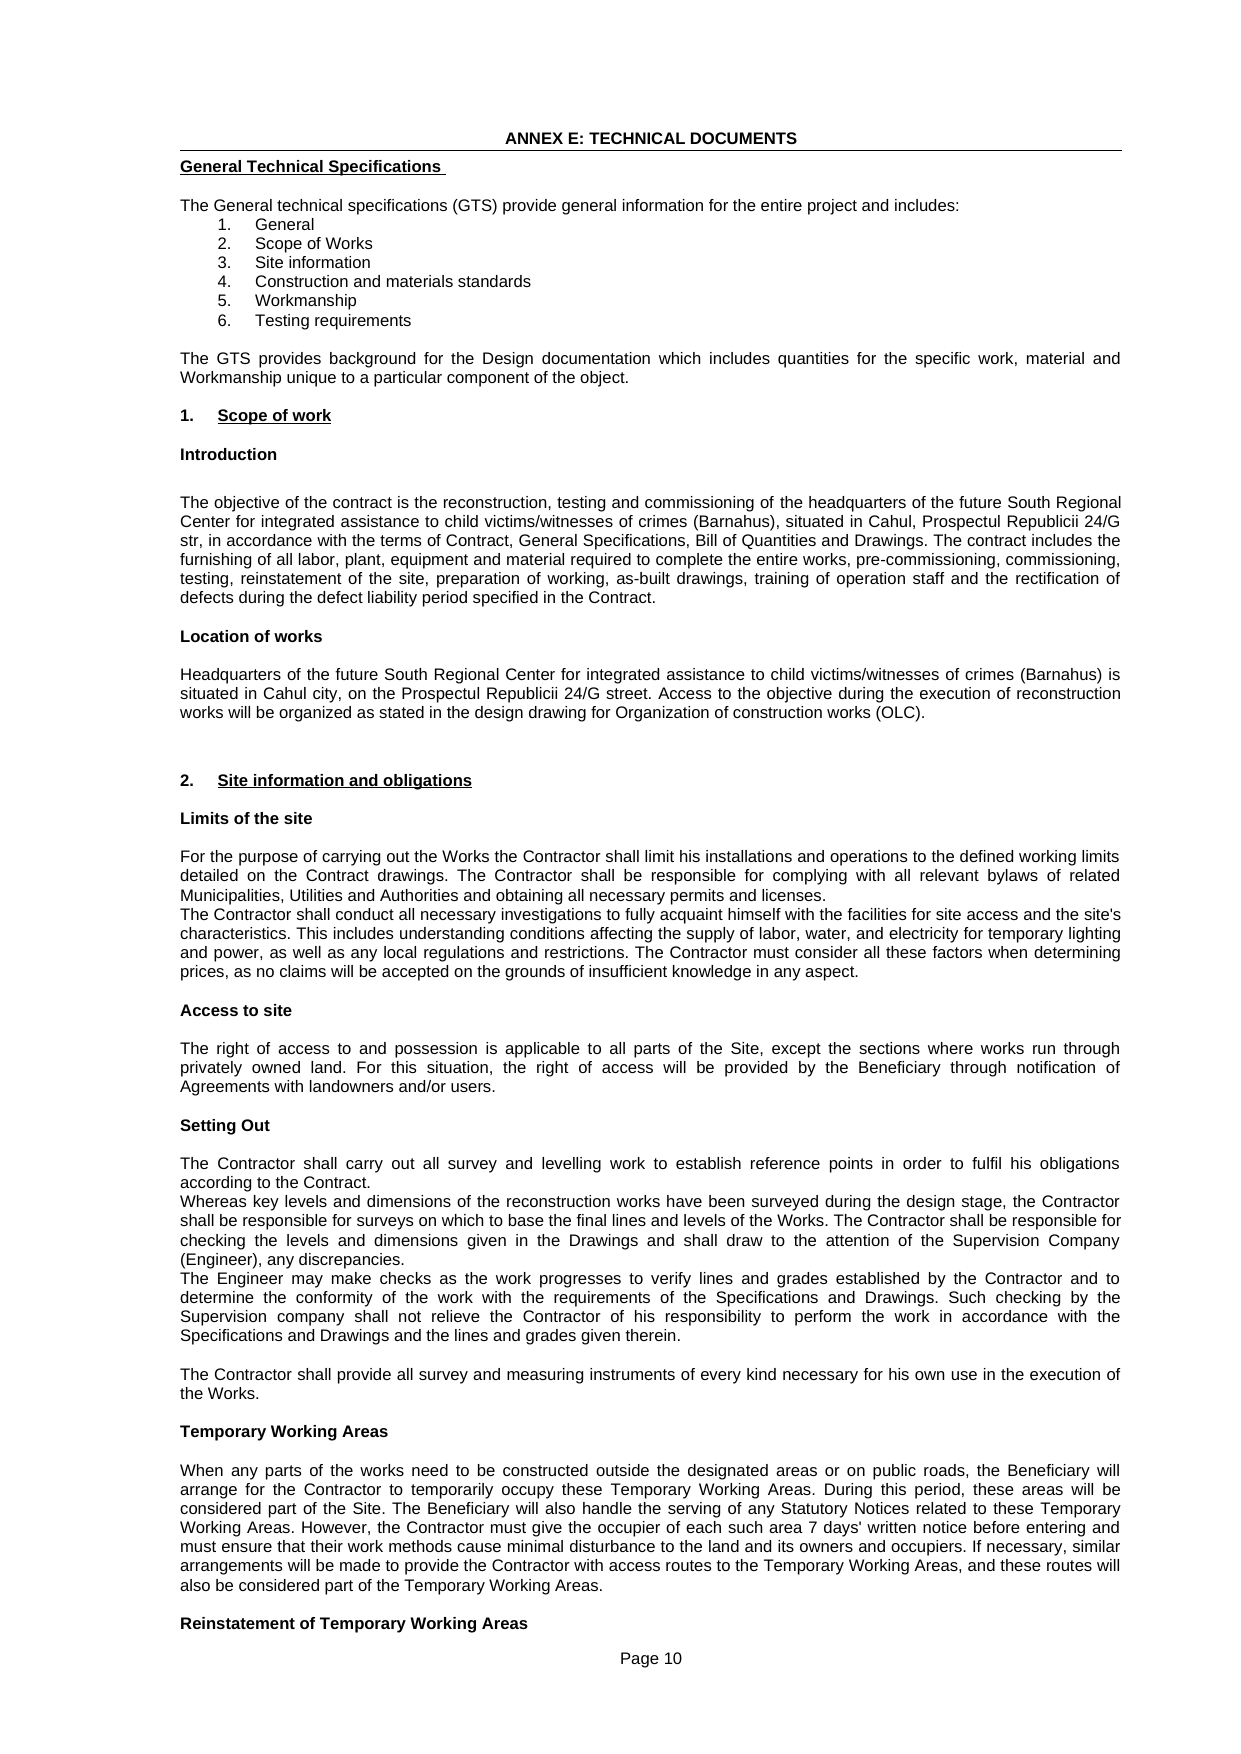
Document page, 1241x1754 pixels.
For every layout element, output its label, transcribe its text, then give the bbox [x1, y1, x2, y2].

list Site information [217, 253, 1122, 272]
text Limits of the site [180, 809, 1122, 828]
text Access to site [180, 1000, 1122, 1019]
text The right of access to and possession is applicable to all parts of the Site, except the sections where works run through privately owned land. For this situation, the right of access will be provided by the Beneficiary through notification of Agreements with landowners and/or users. [180, 1039, 1122, 1096]
text Temporary Working Areas [180, 1422, 1122, 1441]
list Testing requirements [217, 310, 1122, 329]
text The Contractor shall conduct all necessary investigations to fully acquaint himself with the facilities for site access and the site's characteristics. This includes understanding conditions affecting the supply of labor, water, and electricity for temporary lighting and power, as well as any local regulations and restrictions. The Contractor must consider all these factors when determining prices, as no claims will be accepted on the grounds of insufficient knowledge in any aspect. [180, 904, 1122, 981]
text Reinstatement of Temporary Working Areas [180, 1614, 1122, 1633]
text For the purpose of carrying out the Works the Contractor shall limit his installations and operations to the defined working limits detailed on the Contract drawings. The Contractor shall be responsible for complying with all relevant bylaws of related Municipalities, Utilities and Authorities and obtaining all necessary permits and licenses. [180, 847, 1122, 904]
subtitle General Technical Specifications [180, 157, 1122, 176]
list Workmanship [217, 291, 1122, 310]
list General [217, 214, 1122, 234]
text The Contractor shall carry out all survey and levelling work to establish reference points in order to fulfil his obligations according to the Contract. [180, 1154, 1122, 1192]
subtitle Scope of work [180, 406, 1122, 425]
text The Contractor shall provide all survey and measuring instruments of every kind necessary for his own use in the execution of the Works. [180, 1364, 1122, 1403]
text The objective of the contract is the reconstruction, testing and commissioning of the headquarters of the future South Regional Center for integrated assistance to child victims/witnesses of crimes (Barnahus), situated in Cahul, Prospectul Republicii 24/G str, in accordance with the terms of Contract, General Specifications, Bill of Quantities and Drawings. The contract includes the furnishing of all labor, plant, equipment and material required to complete the entire works, pre-commissioning, commissioning, testing, reinstatement of the site, preparation of working, as-built drawings, training of operation staff and the rectification of defects during the defect liability period specified in the Contract. [180, 492, 1122, 607]
list Location of works [180, 627, 1122, 646]
list Scope of Works [217, 234, 1122, 253]
text Setting Out [180, 1115, 1122, 1134]
text When any parts of the works need to be constructed outside the designated areas or on public roads, the Beneficiary will arrange for the Contractor to temporarily occupy these Temporary Working Areas. During this period, these areas will be considered part of the Site. The Beneficiary will also handle the serving of any Statutory Notices related to these Temporary Working Areas. However, the Contractor must give the occupier of each such area 7 days' written notice before entering and must ensure that their work methods cause minimal disturbance to the land and its owners and occupiers. If necessary, similar arrangements will be made to provide the Contractor with access routes to the Temporary Working Areas, and these routes will also be considered part of the Temporary Working Areas. [180, 1460, 1122, 1594]
text Whereas key levels and dimensions of the reconstruction works have been surveyed during the design stage, the Contractor shall be responsible for surveys on which to base the final lines and levels of the Works. The Contractor shall be responsible for checking the levels and dimensions given in the Drawings and shall draw to the attention of the Supervision Company (Engineer), any discrepancies. [180, 1192, 1122, 1269]
subtitle ANNEX E: Technical Documents [180, 128, 1122, 150]
list Introduction [180, 444, 1122, 464]
text The GTS provides background for the Design documentation which includes quantities for the specific work, material and Workmanship unique to a particular component of the object. [180, 349, 1122, 387]
text The General technical specifications (GTS) provide general information for the entire project and includes: [180, 195, 1122, 214]
subtitle Site information and obligations [180, 770, 1122, 789]
list Construction and materials standards [217, 272, 1122, 291]
text Headquarters of the future South Regional Center for integrated assistance to child victims/witnesses of crimes (Barnahus) is situated in Cahul city, on the Prospectul Republicii 24/G street. Access to the objective during the execution of reconstruction works will be organized as stated in the design drawing for Organization of construction works (OLC). [180, 665, 1122, 722]
text The Engineer may make checks as the work progresses to verify lines and grades established by the Contractor and to determine the conformity of the work with the requirements of the Specifications and Drawings. Such checking by the Supervision company shall not relieve the Contractor of his responsibility to perform the work in accordance with the Specifications and Drawings and the lines and grades given therein. [180, 1269, 1122, 1345]
